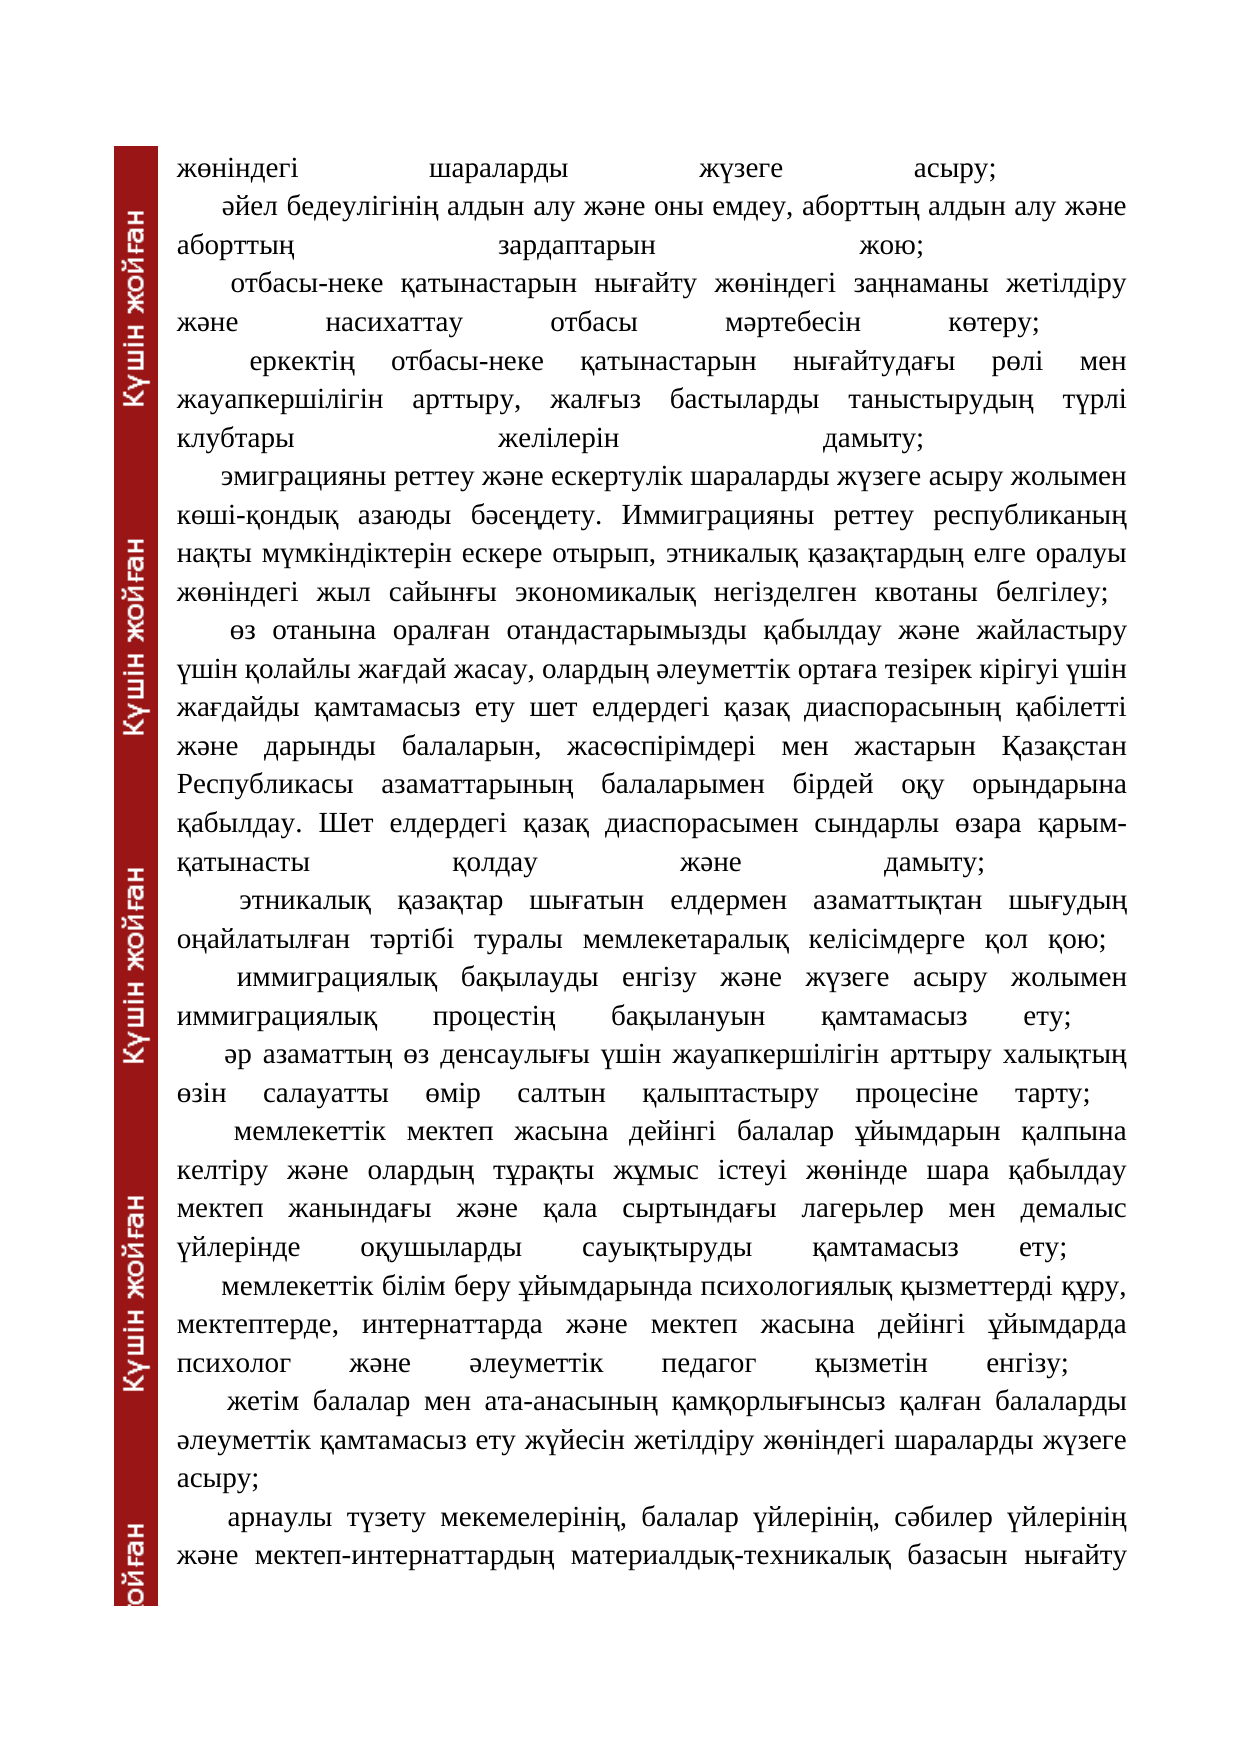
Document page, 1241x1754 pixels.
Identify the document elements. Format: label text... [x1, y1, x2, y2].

picture [114, 1571, 158, 1606]
picture [114, 146, 158, 150]
